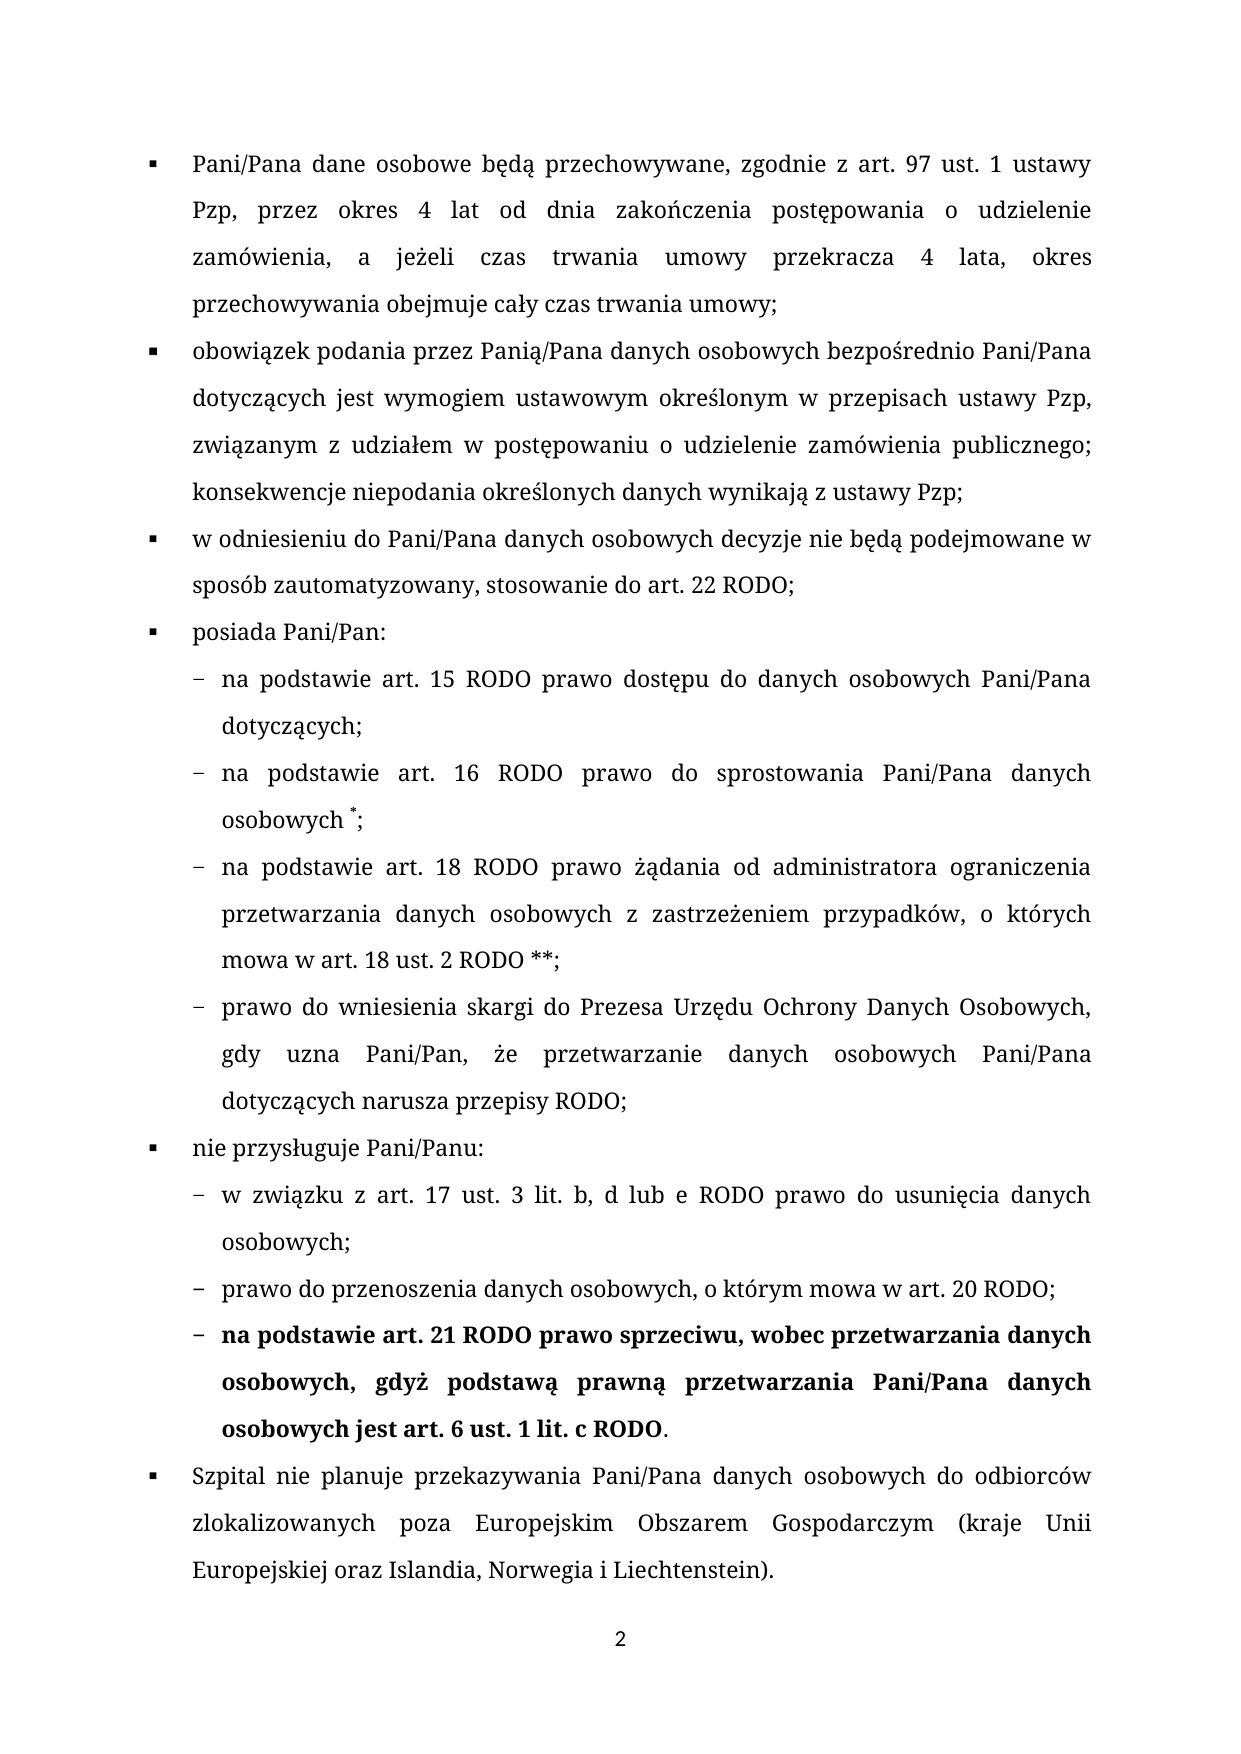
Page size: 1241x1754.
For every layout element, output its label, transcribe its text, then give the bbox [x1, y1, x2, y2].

list w odniesieniu do Pani/Pana danych osobowych decyzje nie będą podejmowane w sposób zautomatyzowany, stosowanie do art. 22 RODO; [148, 523, 1093, 601]
list prawo do przenoszenia danych osobowych, o którym mowa w art. 20 RODO; [192, 1273, 1093, 1304]
list w związku z art. 17 ust. 3 lit. b, d lub e RODO prawo do usunięcia danych osobowych; [192, 1179, 1093, 1257]
list na podstawie art. 15 RODO prawo dostępu do danych osobowych Pani/Pana dotyczących; [192, 663, 1093, 741]
list Szpital nie planuje przekazywania Pani/Pana danych osobowych do odbiorców zlokalizowanych poza Europejskim Obszarem Gospodarczym (kraje Unii Europejskiej oraz Islandia, Norwegia i Liechtenstein). [148, 1460, 1093, 1585]
list nie przysługuje Pani/Panu: [148, 1132, 1093, 1163]
list posiada Pani/Pan: [148, 616, 1093, 648]
list prawo do wniesienia skargi do Prezesa Urzędu Ochrony Danych Osobowych, gdy uzna Pani/Pan, że przetwarzanie danych osobowych Pani/Pana dotyczących narusza przepisy RODO; [192, 991, 1093, 1116]
list Pani/Pana dane osobowe będą przechowywane, zgodnie z art. 97 ust. 1 ustawy Pzp, przez okres 4 lat od dnia zakończenia postępowania o udzielenie zamówienia, a jeżeli czas trwania umowy przekracza 4 lata, okres przechowywania obejmuje cały czas trwania umowy; [148, 148, 1093, 319]
list na podstawie art. 21 RODO prawo sprzeciwu, wobec przetwarzania danych osobowych, gdyż podstawą prawną przetwarzania Pani/Pana danych osobowych jest art. 6 ust. 1 lit. c RODO. [192, 1319, 1093, 1444]
list obowiązek podania przez Panią/Pana danych osobowych bezpośrednio Pani/Pana dotyczących jest wymogiem ustawowym określonym w przepisach ustawy Pzp, związanym z udziałem w postępowaniu o udzielenie zamówienia publicznego; konsekwencje niepodania określonych danych wynikają z ustawy Pzp; [148, 335, 1093, 507]
list na podstawie art. 16 RODO prawo do sprostowania Pani/Pana danych osobowych *; [192, 757, 1093, 835]
list na podstawie art. 18 RODO prawo żądania od administratora ograniczenia przetwarzania danych osobowych z zastrzeżeniem przypadków, o których mowa w art. 18 ust. 2 RODO **; [192, 851, 1093, 976]
